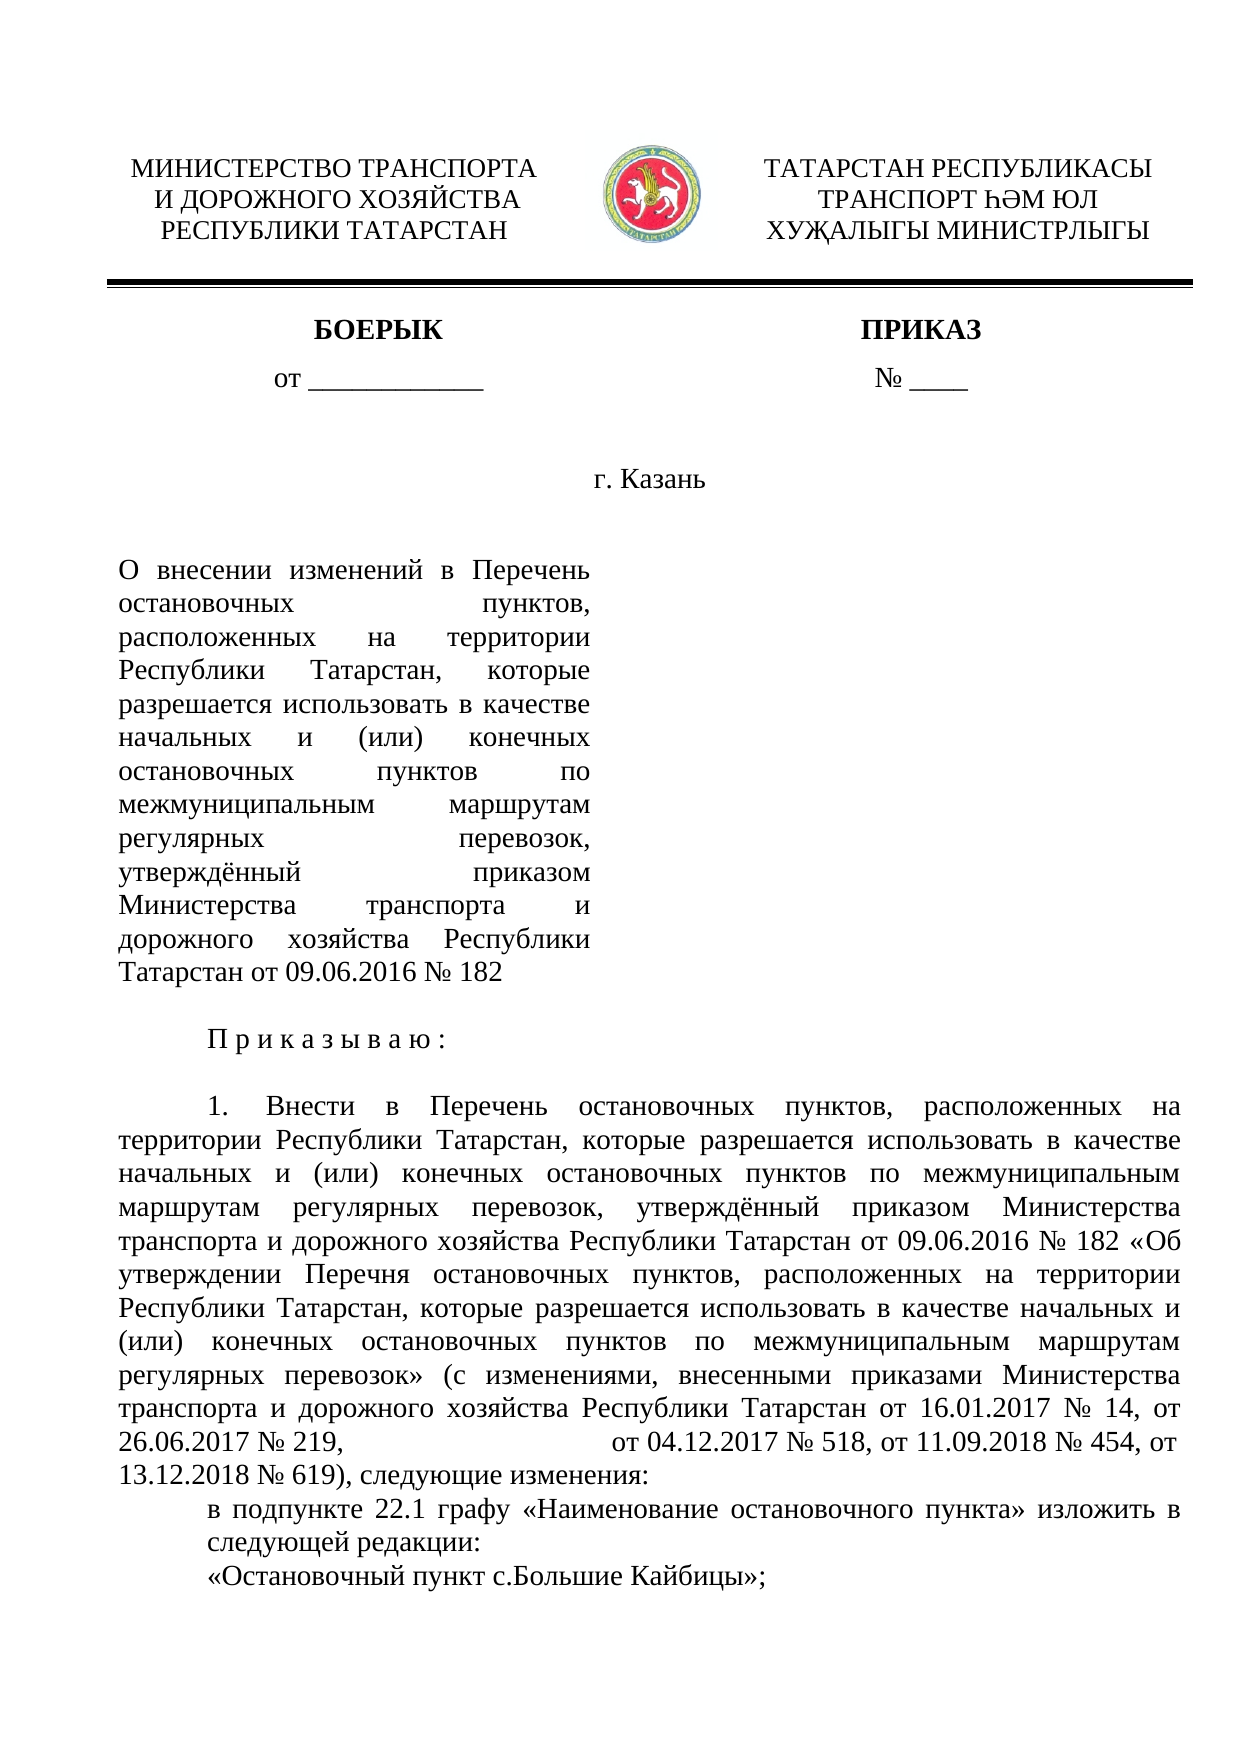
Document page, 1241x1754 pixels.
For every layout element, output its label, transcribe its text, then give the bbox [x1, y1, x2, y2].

table_cell от ____________ [107, 360, 649, 394]
table_header БОЕРЫК [107, 313, 649, 360]
table_cell № ____ [650, 360, 1192, 394]
table_header МИНИСТЕРСТВО ТРАНСПОРТА И ДОРОЖНОГО ХОЗЯЙСТВА РЕСПУБЛИКИ ТАТАРСТАН [107, 118, 561, 279]
text «Остановочный пункт c.Большие Кайбицы»; [207, 1558, 1181, 1592]
title П р и к а з ы в а ю : [118, 1021, 1181, 1055]
picture [585, 130, 718, 251]
list Внести в Перечень остановочных пунктов, расположенных на территории Республики Татарстан, которые разрешается использовать в качестве начальных и (или) конечных остановочных пунктов по межмуниципальным маршрутам регулярных перевозок, утверждённый приказом Министерства транспорта и дорожного хозяйства Республики Татарстан от 09.06.2016 № 182 «Об утверждении Перечня остановочных пунктов, расположенных на территории Республики Татарстан, которые разрешается использовать в качестве начальных и (или) конечных остановочных пунктов по межмуниципальным маршрутам регулярных перевозок» (с изменениями, внесенными приказами Министерства транспорта и дорожного хозяйства Республики Татарстан от 16.01.2017 № 14, от 26.06.2017 № 219, от 04.12.2017 № 518, от 11.09.2018 № 454, от 13.12.2018 № 619), следующие изменения: [118, 1088, 1181, 1491]
table_header ТАТАРСТАН РЕСПУБЛИКАСЫ ТРАНСПОРТ ҺӘМ ЮЛ ХУҖАЛЫГЫ МИНИСТРЛЫГЫ [724, 118, 1192, 279]
table_header [561, 118, 723, 279]
table_header ПРИКАЗ [650, 313, 1192, 360]
text О внесении изменений в Перечень остановочных пунктов, расположенных на территории Республики Татарстан, которые разрешается использовать в качестве начальных и (или) конечных остановочных пунктов по межмуниципальным маршрутам регулярных перевозок, утверждённый приказом Министерства транспорта и дорожного хозяйства Республики Татарстан от 09.06.2016 № 182 [118, 552, 591, 988]
text г. Казань [118, 461, 1181, 494]
text в подпункте 22.1 графу «Наименование остановочного пункта» изложить в следующей редакции: [207, 1491, 1181, 1558]
